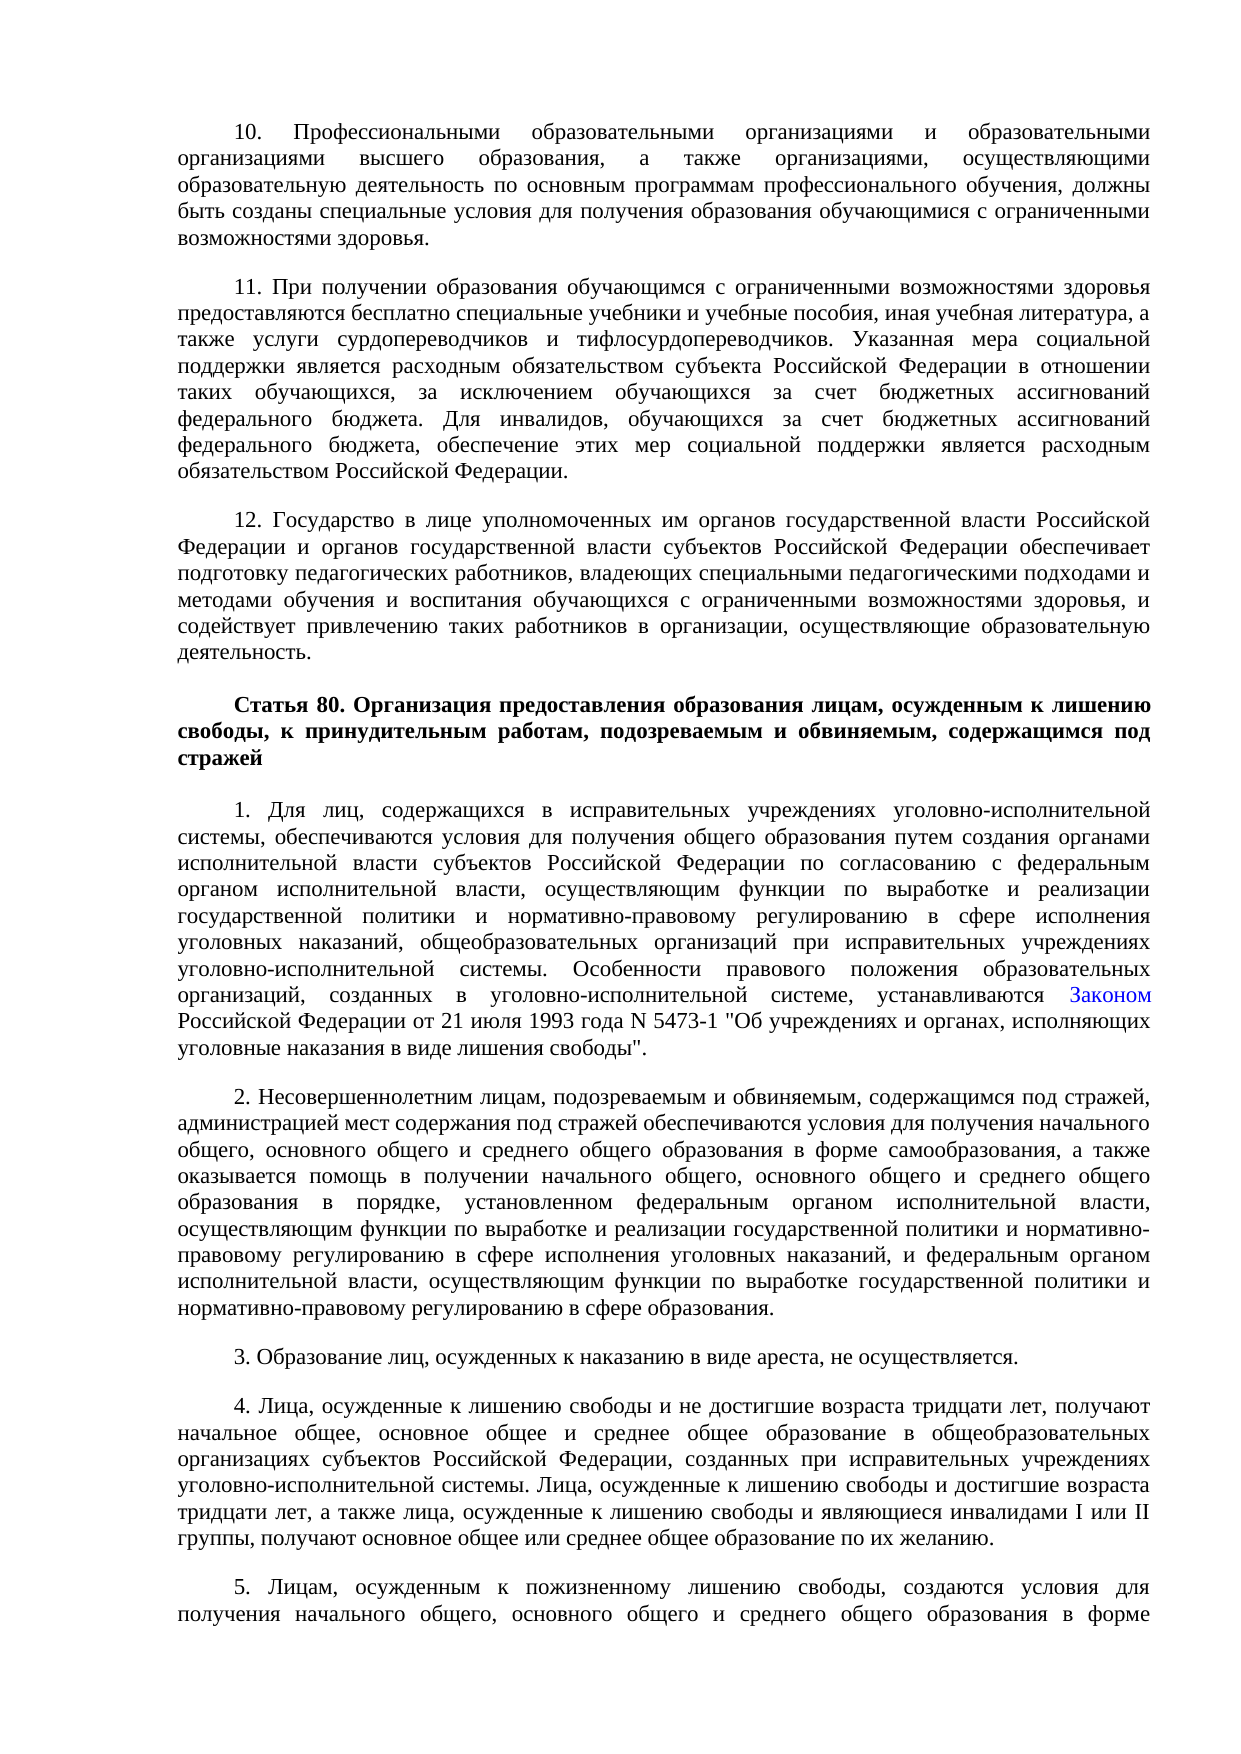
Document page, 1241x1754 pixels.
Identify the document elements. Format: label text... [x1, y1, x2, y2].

text 2. Несовершеннолетним лицам, подозреваемым и обвиняемым, содержащимся под стражей, администрацией мест содержания под стражей обеспечиваются условия для получения начального общего, основного общего и среднего общего образования в форме самообразования, а также оказывается помощь в получении начального общего, основного общего и среднего общего образования в порядке, установленном федеральным органом исполнительной власти, осуществляющим функции по выработке и реализации государственной политики и нормативно-правовому регулированию в сфере исполнения уголовных наказаний, и федеральным органом исполнительной власти, осуществляющим функции по выработке государственной политики и нормативно-правовому регулированию в сфере образования. [177, 1083, 1152, 1320]
text 11. При получении образования обучающимся с ограниченными возможностями здоровья предоставляются бесплатно специальные учебники и учебные пособия, иная учебная литература, а также услуги сурдопереводчиков и тифлосурдопереводчиков. Указанная мера социальной поддержки является расходным обязательством субъекта Российской Федерации в отношении таких обучающихся, за исключением обучающихся за счет бюджетных ассигнований федерального бюджета. Для инвалидов, обучающихся за счет бюджетных ассигнований федерального бюджета, обеспечение этих мер социальной поддержки является расходным обязательством Российской Федерации. [177, 273, 1152, 484]
text 10. Профессиональными образовательными организациями и образовательными организациями высшего образования, а также организациями, осуществляющими образовательную деятельность по основным программам профессионального обучения, должны быть созданы специальные условия для получения образования обучающимися с ограниченными возможностями здоровья. [177, 118, 1152, 250]
text 12. Государство в лице уполномоченных им органов государственной власти Российской Федерации и органов государственной власти субъектов Российской Федерации обеспечивает подготовку педагогических работников, владеющих специальными педагогическими подходами и методами обучения и воспитания обучающихся с ограниченными возможностями здоровья, и содействует привлечению таких работников в организации, осуществляющие образовательную деятельность. [177, 507, 1152, 665]
text 1. Для лиц, содержащихся в исправительных учреждениях уголовно-исполнительной системы, обеспечиваются условия для получения общего образования путем создания органами исполнительной власти субъектов Российской Федерации по согласованию с федеральным органом исполнительной власти, осуществляющим функции по выработке и реализации государственной политики и нормативно-правовому регулированию в сфере исполнения уголовных наказаний, общеобразовательных организаций при исправительных учреждениях уголовно-исполнительной системы. Особенности правового положения образовательных организаций, созданных в уголовно-исполнительной системе, устанавливаются Законом Российской Федерации от 21 июля 1993 года N 5473-1 "Об учреждениях и органах, исполняющих уголовные наказания в виде лишения свободы". [177, 796, 1152, 1060]
title Статья 80. Организация предоставления образования лицам, осужденным к лишению свободы, к принудительным работам, подозреваемым и обвиняемым, содержащимся под стражей [177, 691, 1152, 770]
text 4. Лица, осужденные к лишению свободы и не достигшие возраста тридцати лет, получают начальное общее, основное общее и среднее общее образование в общеобразовательных организациях субъектов Российской Федерации, созданных при исправительных учреждениях уголовно-исполнительной системы. Лица, осужденные к лишению свободы и достигшие возраста тридцати лет, а также лица, осужденные к лишению свободы и являющиеся инвалидами I или II группы, получают основное общее или среднее общее образование по их желанию. [177, 1392, 1152, 1550]
text 3. Образование лиц, осужденных к наказанию в виде ареста, не осуществляется. [177, 1343, 1152, 1369]
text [177, 1573, 1152, 1626]
